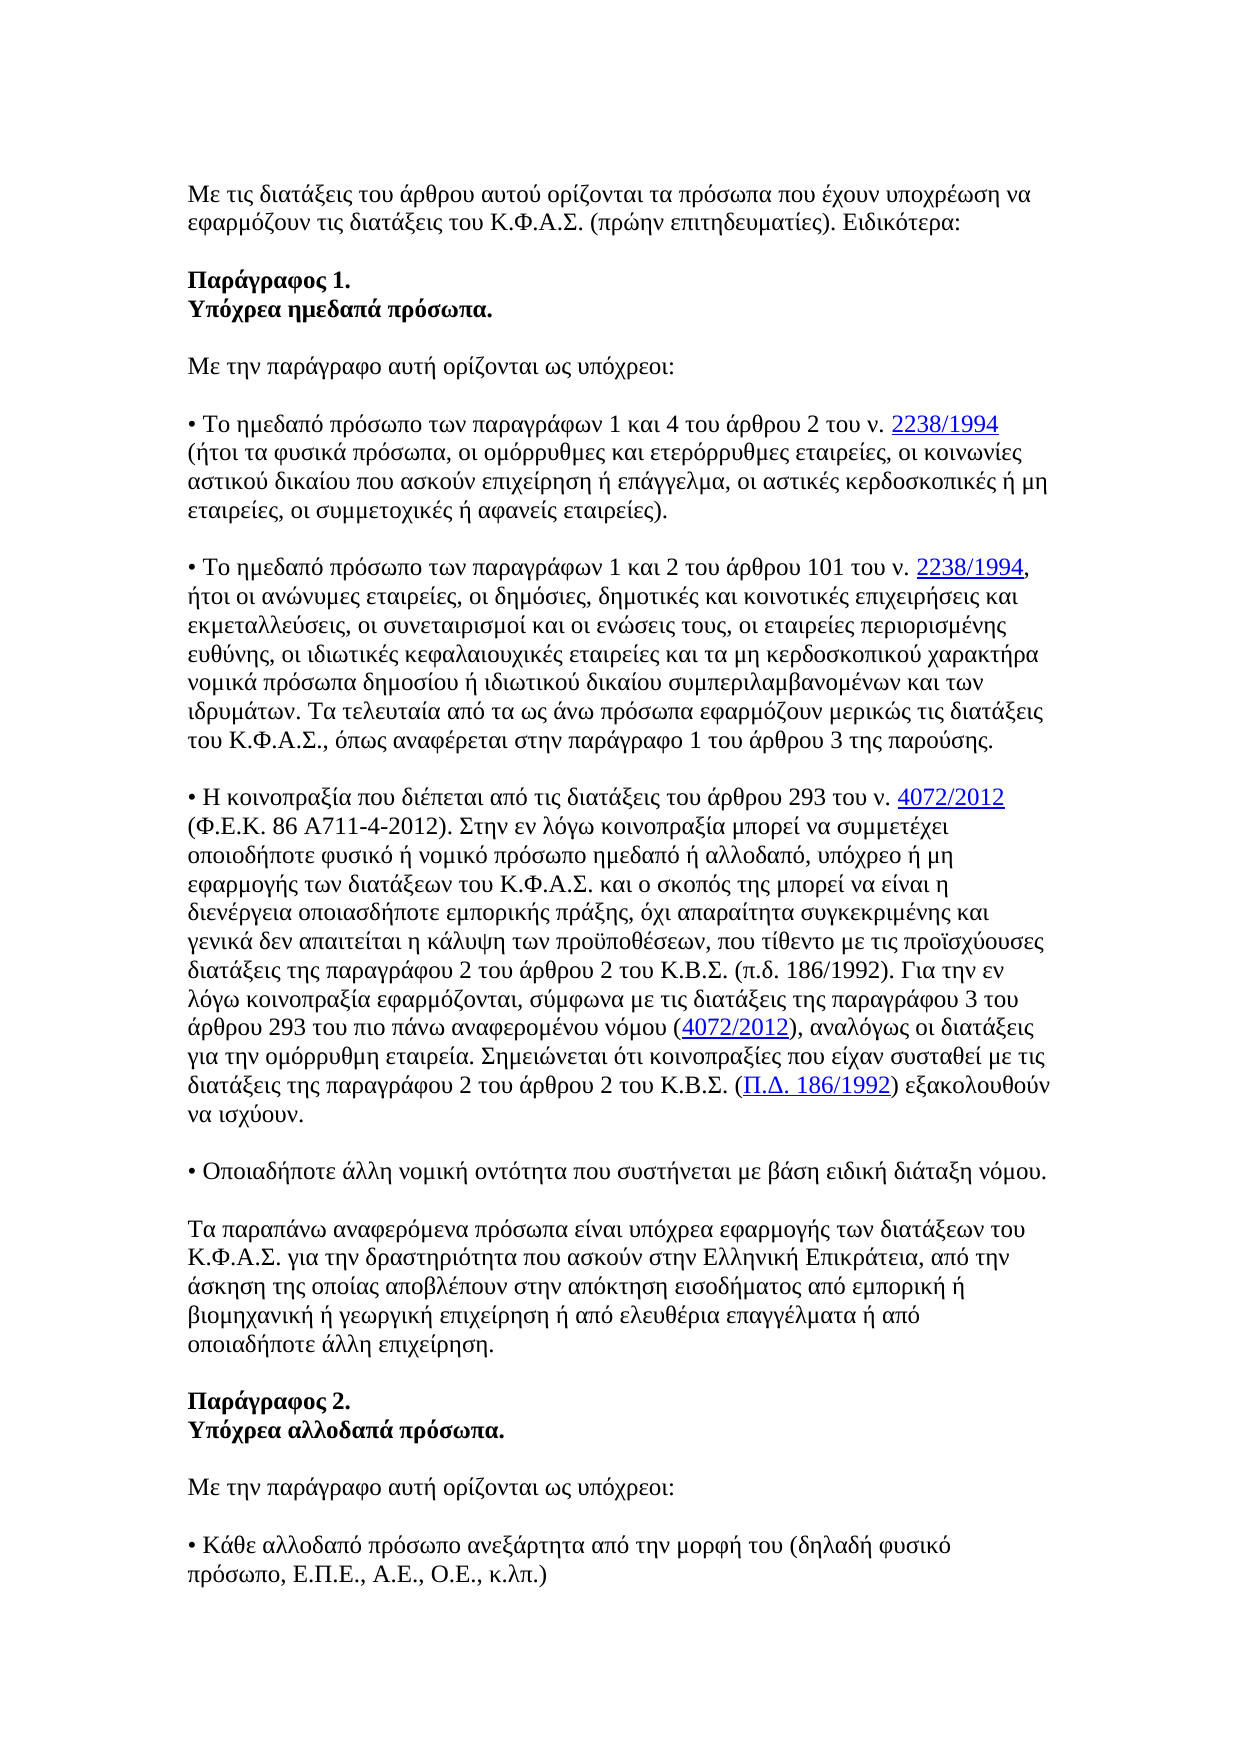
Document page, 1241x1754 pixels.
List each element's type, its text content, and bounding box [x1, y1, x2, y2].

text Με την παράγραφο αυτή ορίζονται ως υπόχρεοι: [187, 1472, 1053, 1501]
text • Οποιαδήποτε άλλη νομική οντότητα που συστήνεται με βάση ειδική διάταξη νόμου. [187, 1156, 1053, 1185]
text Υπόχρεα ημεδαπά πρόσωπα. [187, 294, 1053, 322]
text Με την παράγραφο αυτή ορίζονται ως υπόχρεοι: [187, 351, 1053, 380]
text Υπόχρεα αλλοδαπά πρόσωπα. [187, 1415, 1053, 1444]
text Παράγραφος 2. [187, 1386, 1053, 1415]
text Με τις διατάξεις του άρθρου αυτού ορίζονται τα πρόσωπα που έχουν υποχρέωση να εφαρμόζουν τις διατάξεις του Κ.Φ.Α.Σ. (πρώην επιτηδευματίες). Ειδικότερα: [187, 179, 1053, 236]
text • Η κοινοπραξία που διέπεται από τις διατάξεις του άρθρου 293 του ν. 4072/2012 (Φ.Ε.Κ. 86 Α711-4-2012). Στην εν λόγω κοινοπραξία μπορεί να συμμετέχει οποιοδήποτε φυσικό ή νομικό πρόσωπο ημεδαπό ή αλλοδαπό, υπόχρεο ή μη εφαρμογής των διατάξεων του Κ.Φ.Α.Σ. και ο σκοπός της μπορεί να είναι η διενέργεια οποιασδήποτε εμπορικής πράξης, όχι απαραίτητα συγκεκριμένης και γενικά δεν απαιτείται η κάλυψη των προϋποθέσεων, που τίθεντο με τις προϊσχύουσες διατάξεις της παραγράφου 2 του άρθρου 2 του Κ.Β.Σ. (π.δ. 186/1992). Για την εν λόγω κοινοπραξία εφαρμόζονται, σύμφωνα με τις διατάξεις της παραγράφου 3 του άρθρου 293 του πιο πάνω αναφερομένου νόμου (4072/2012), αναλόγως οι διατάξεις για την ομόρρυθμη εταιρεία. Σημειώνεται ότι κοινοπραξίες που είχαν συσταθεί με τις διατάξεις της παραγράφου 2 του άρθρου 2 του Κ.Β.Σ. (Π.Δ. 186/1992) εξακολουθούν να ισχύουν. [187, 782, 1053, 1127]
text • Το ημεδαπό πρόσωπο των παραγράφων 1 και 4 του άρθρου 2 του ν. 2238/1994 (ήτοι τα φυσικά πρόσωπα, οι ομόρρυθμες και ετερόρρυθμες εταιρείες, οι κοινωνίες αστικού δικαίου που ασκούν επιχείρηση ή επάγγελμα, οι αστικές κερδοσκοπικές ή μη εταιρείες, οι συμμετοχικές ή αφανείς εταιρείες). [187, 409, 1053, 524]
text • Κάθε αλλοδαπό πρόσωπο ανεξάρτητα από την μορφή του (δηλαδή φυσικό πρόσωπο, Ε.Π.Ε., Α.Ε., Ο.Ε., κ.λπ.) [187, 1530, 1053, 1587]
text • Το ημεδαπό πρόσωπο των παραγράφων 1 και 2 του άρθρου 101 του ν. 2238/1994, ήτοι οι ανώνυμες εταιρείες, οι δημόσιες, δημοτικές και κοινοτικές επιχειρήσεις και εκμεταλλεύσεις, οι συνεταιρισμοί και οι ενώσεις τους, οι εταιρείες περιορισμένης ευθύνης, οι ιδιωτικές κεφαλαιουχικές εταιρείες και τα μη κερδοσκοπικού χαρακτήρα νομικά πρόσωπα δημοσίου ή ιδιωτικού δικαίου συμπεριλαμβανομένων και των ιδρυμάτων. Τα τελευταία από τα ως άνω πρόσωπα εφαρμόζουν μερικώς τις διατάξεις του Κ.Φ.Α.Σ., όπως αναφέρεται στην παράγραφο 1 του άρθρου 3 της παρούσης. [187, 552, 1053, 754]
text Τα παραπάνω αναφερόμενα πρόσωπα είναι υπόχρεα εφαρμογής των διατάξεων του Κ.Φ.Α.Σ. για την δραστηριότητα που ασκούν στην Ελληνική Επικράτεια, από την άσκηση της οποίας αποβλέπουν στην απόκτηση εισοδήματος από εμπορική ή βιομηχανική ή γεωργική επιχείρηση ή από ελευθέρια επαγγέλματα ή από οποιαδήποτε άλλη επιχείρηση. [187, 1214, 1053, 1357]
text Παράγραφος 1. [187, 265, 1053, 294]
